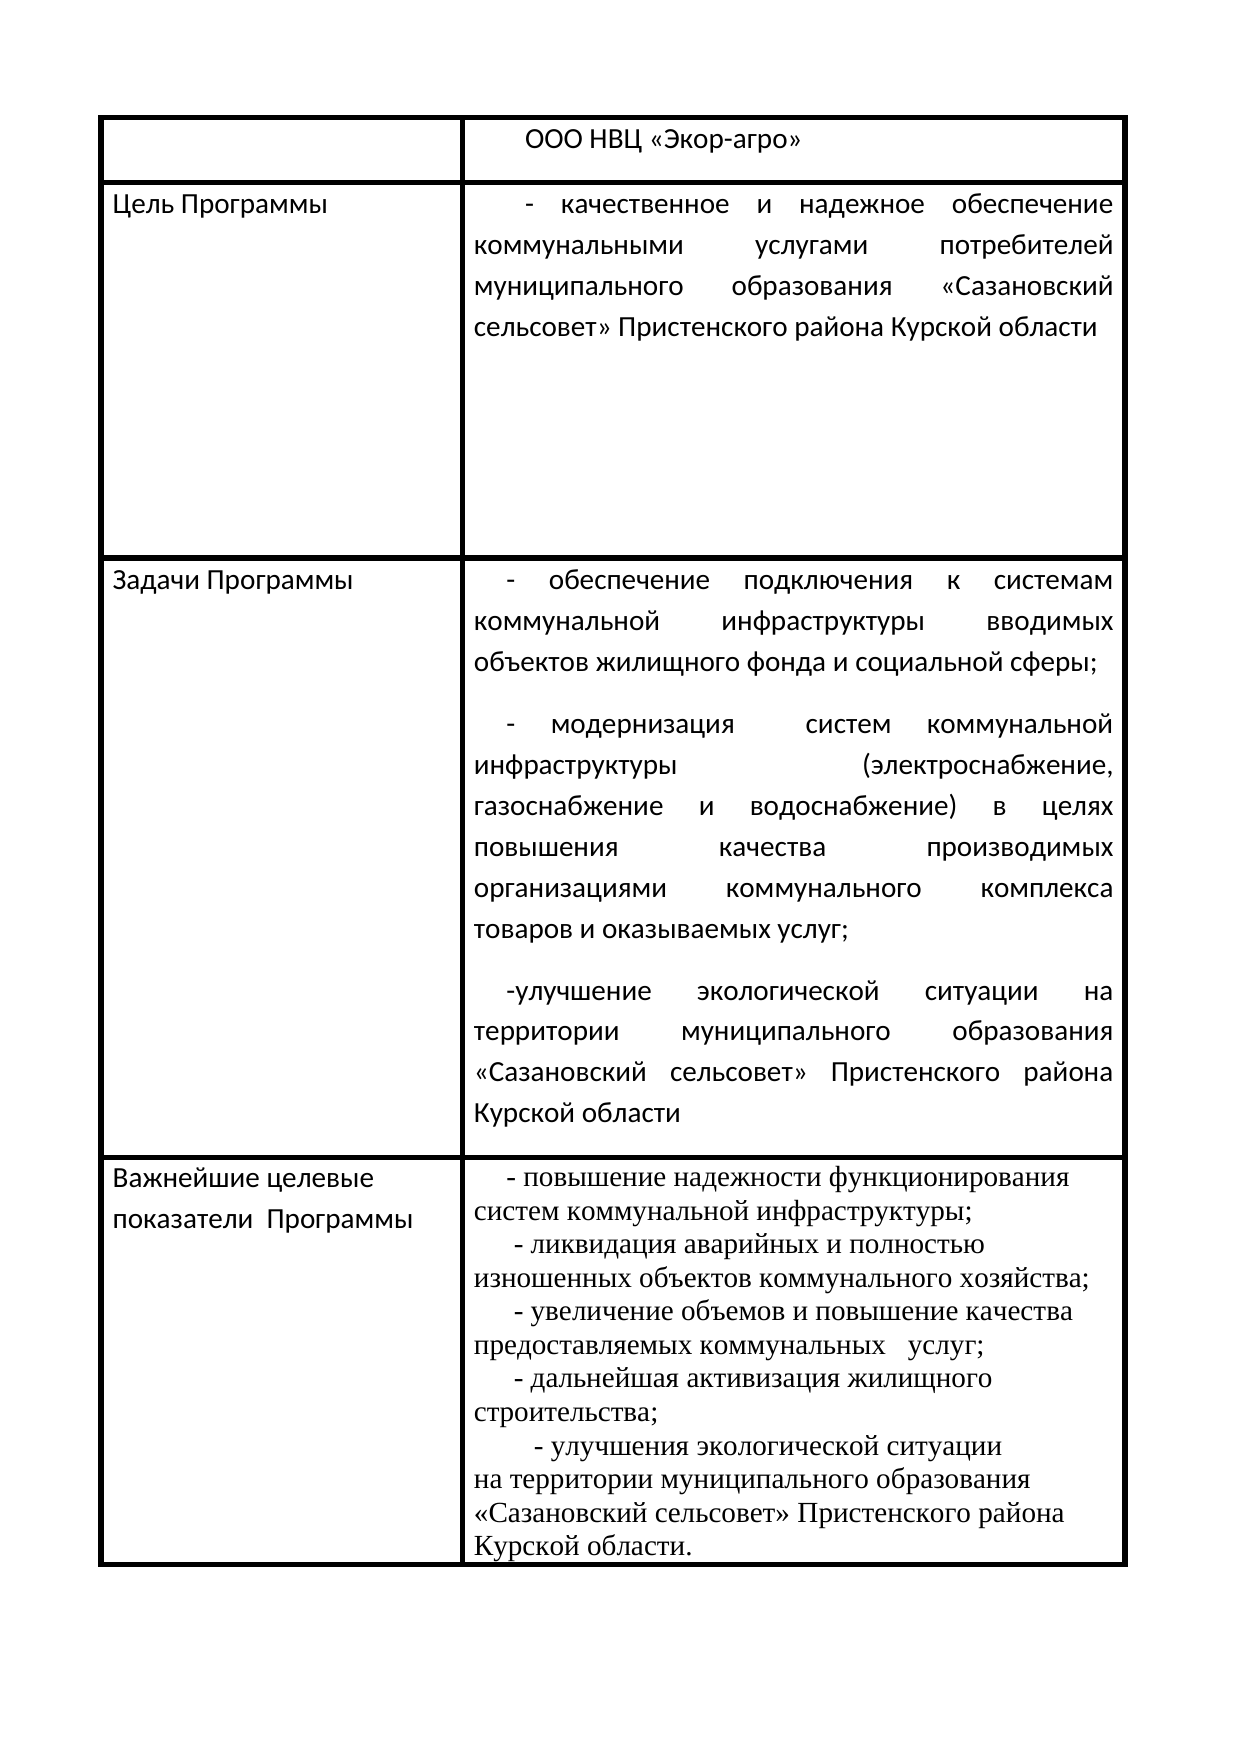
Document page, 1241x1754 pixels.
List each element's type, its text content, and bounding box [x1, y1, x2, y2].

table_cell Важнейшие целевые показатели Программы [104, 1160, 460, 1562]
table_cell - повышение надежности функционирования систем коммунальной инфраструктуры; - ликвидация аварийных и полностью изношенных объектов коммунального хозяйства; - увеличение объемов и повышение качества предоставляемых коммунальных услуг; - дальнейшая активизация жилищного строительства; - улучшения экологической ситуации на территории муниципального образования «Сазановский сельсовет» Пристенского района Курской области. [465, 1160, 1122, 1562]
table_cell - обеспечение подключения к системам коммунальной инфраструктуры вводимых объектов жилищного фонда и социальной сферы; - модернизация систем коммунальной инфраструктуры (электроснабжение, газоснабжение и водоснабжение) в целях повышения качества производимых организациями коммунального комплекса товаров и оказываемых услуг; -улучшение экологической ситуации на территории муниципального образования «Сазановский сельсовет» Пристенского района Курской области [465, 561, 1122, 1155]
table_cell Цель Программы [104, 185, 460, 555]
table_cell - качественное и надежное обеспечение коммунальными услугами потребителей муниципального образования «Сазановский сельсовет» Пристенского района Курской области [465, 185, 1122, 555]
table_cell Задачи Программы [104, 561, 460, 1155]
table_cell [104, 120, 460, 180]
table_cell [465, 120, 1122, 180]
